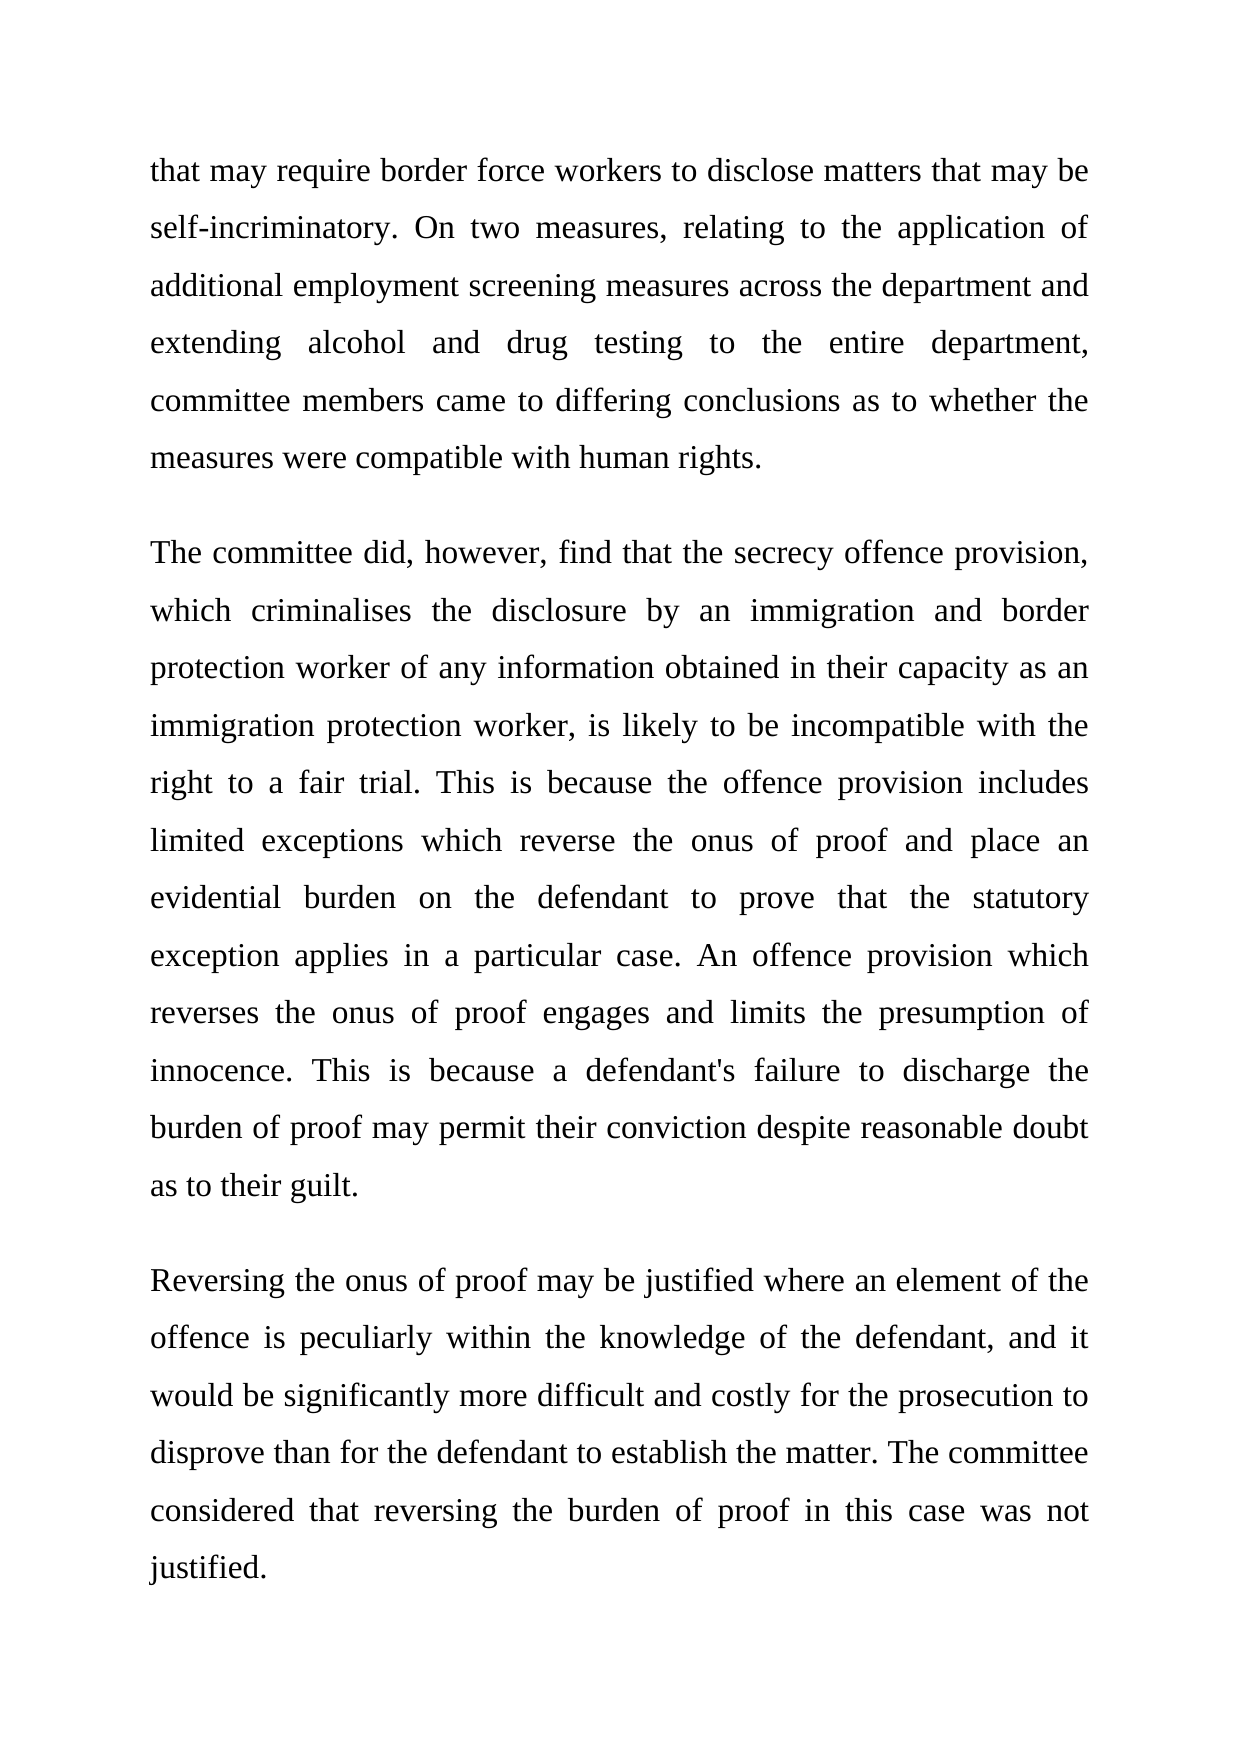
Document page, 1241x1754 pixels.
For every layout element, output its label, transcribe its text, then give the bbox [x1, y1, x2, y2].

text Reversing the onus of proof may be justified where an element of the offence is peculiarly within the knowledge of the defendant, and it would be significantly more difficult and costly for the prosecution to disprove than for the defendant to establish the matter. The committee considered that reversing the burden of proof in this case was not justified. [150, 1260, 1090, 1586]
text The committee did, however, find that the secrecy offence provision, which criminalises the disclosure by an immigration and border protection worker of any information obtained in their capacity as an immigration protection worker, is likely to be incompatible with the right to a fair trial. This is because the offence provision includes limited exceptions which reverse the onus of proof and place an evidential burden on the defendant to prove that the statutory exception applies in a particular case. An offence provision which reverses the onus of proof engages and limits the presumption of innocence. This is because a defendant's failure to discharge the burden of proof may permit their conviction despite reasonable doubt as to their guilt. [150, 532, 1090, 1203]
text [150, 150, 1090, 476]
